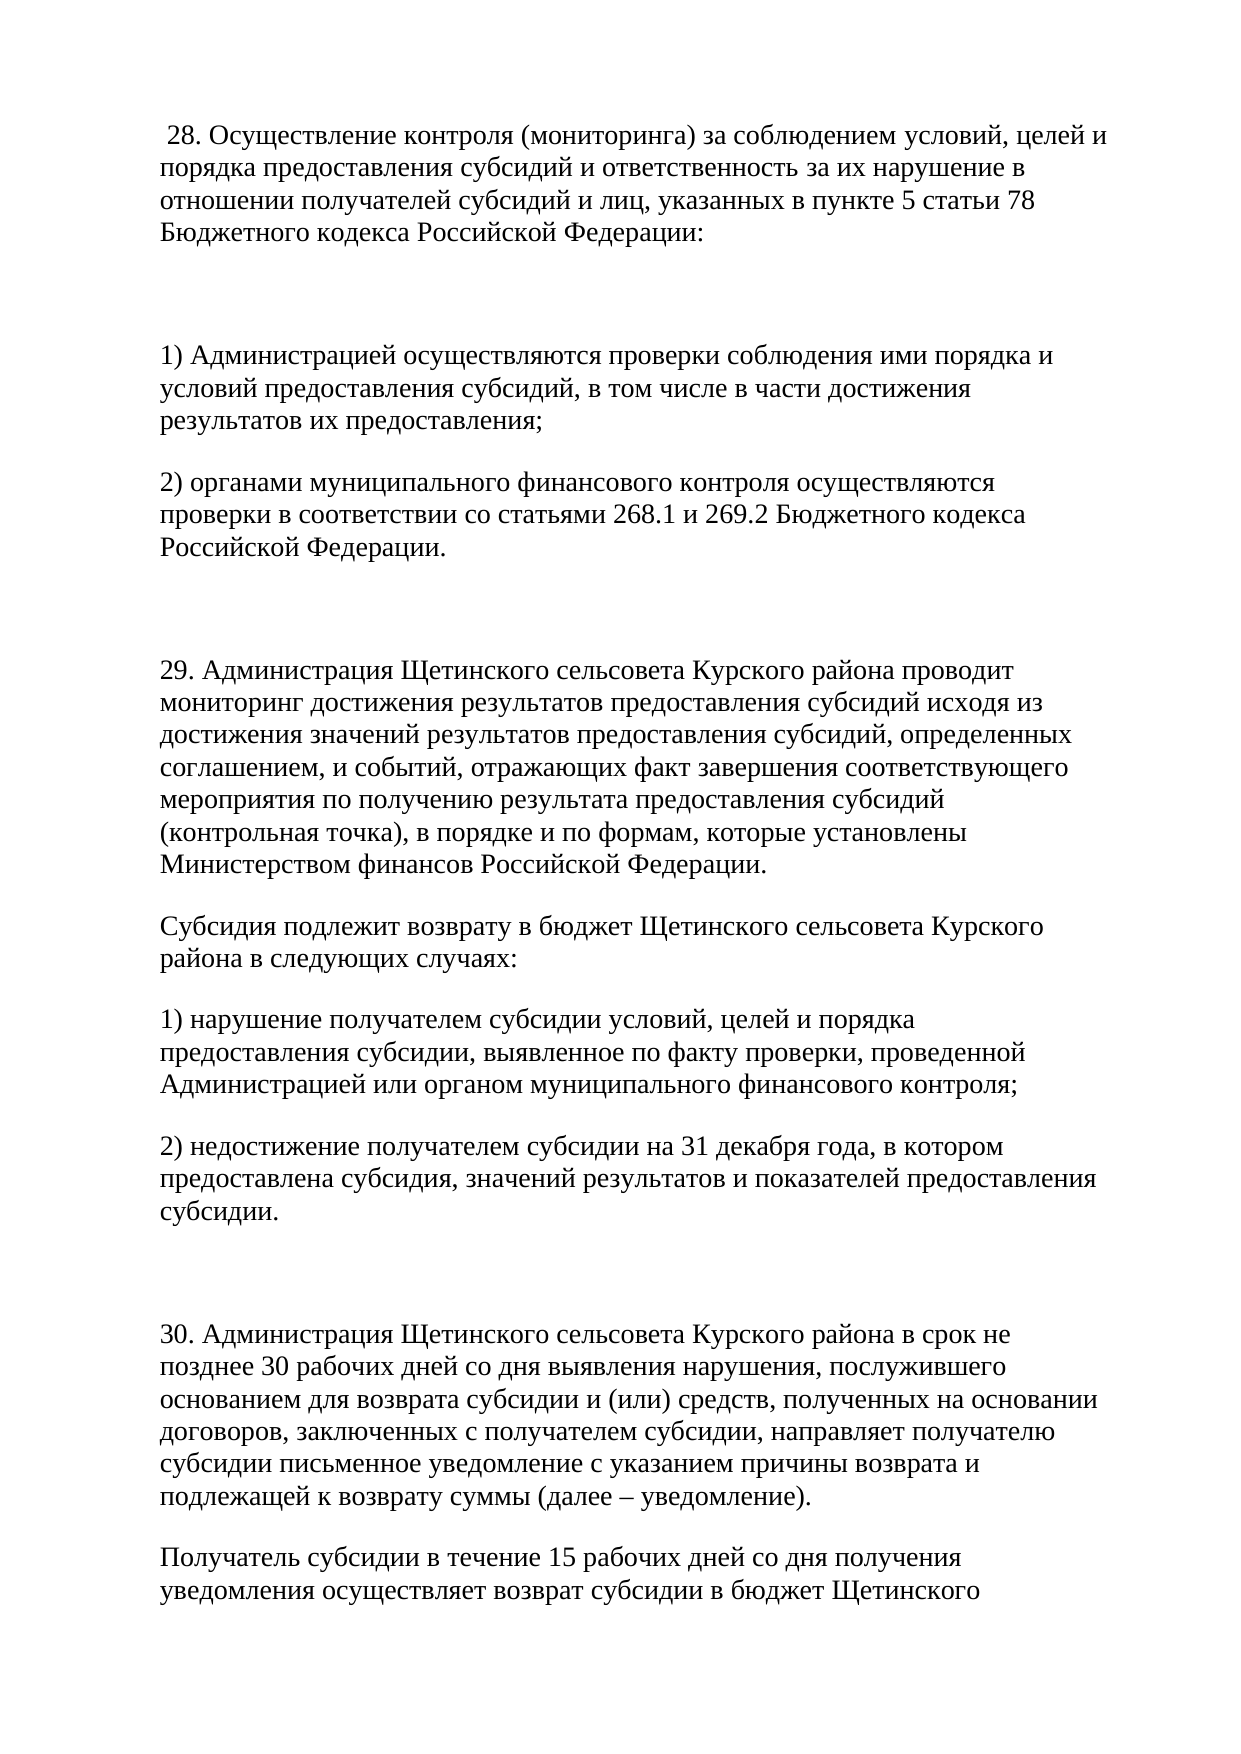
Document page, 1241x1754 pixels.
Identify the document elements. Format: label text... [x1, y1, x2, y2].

text 1) нарушение получателем субсидии условий, целей и порядка предоставления субсидии, выявленное по факту проверки, проведенной Администрацией или органом муниципального финансового контроля; [159, 1003, 1110, 1100]
text 29. Администрация Щетинского сельсовета Курского района проводит мониторинг достижения результатов предоставления субсидий исходя из достижения значений результатов предоставления субсидий, определенных соглашением, и событий, отражающих факт завершения соответствующего мероприятия по получению результата предоставления субсидий (контрольная точка), в порядке и по формам, которые установлены Министерством финансов Российской Федерации. [159, 653, 1110, 879]
text Субсидия подлежит возврату в бюджет Щетинского сельсовета Курского района в следующих случаях: [159, 909, 1110, 973]
text 2) недостижение получателем субсидии на 31 декабря года, в котором предоставлена субсидия, значений результатов и показателей предоставления субсидии. [159, 1129, 1110, 1226]
text 2) органами муниципального финансового контроля осуществляются проверки в соответствии со статьями 268.1 и 269.2 Бюджетного кодекса Российской Федерации. [159, 465, 1110, 562]
text 28. Осуществление контроля (мониторинга) за соблюдением условий, целей и порядка предоставления субсидий и ответственность за их нарушение в отношении получателей субсидий и лиц, указанных в пункте 5 статьи 78 Бюджетного кодекса Российской Федерации: [159, 118, 1110, 248]
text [159, 1540, 1110, 1605]
text 30. Администрация Щетинского сельсовета Курского района в срок не позднее 30 рабочих дней со дня выявления нарушения, послужившего основанием для возврата субсидии и (или) средств, полученных на основании договоров, заключенных с получателем субсидии, направляет получателю субсидии письменное уведомление с указанием причины возврата и подлежащей к возврату суммы (далее – уведомление). [159, 1317, 1110, 1511]
text 1) Администрацией осуществляются проверки соблюдения ими порядка и условий предоставления субсидий, в том числе в части достижения результатов их предоставления; [159, 338, 1110, 436]
